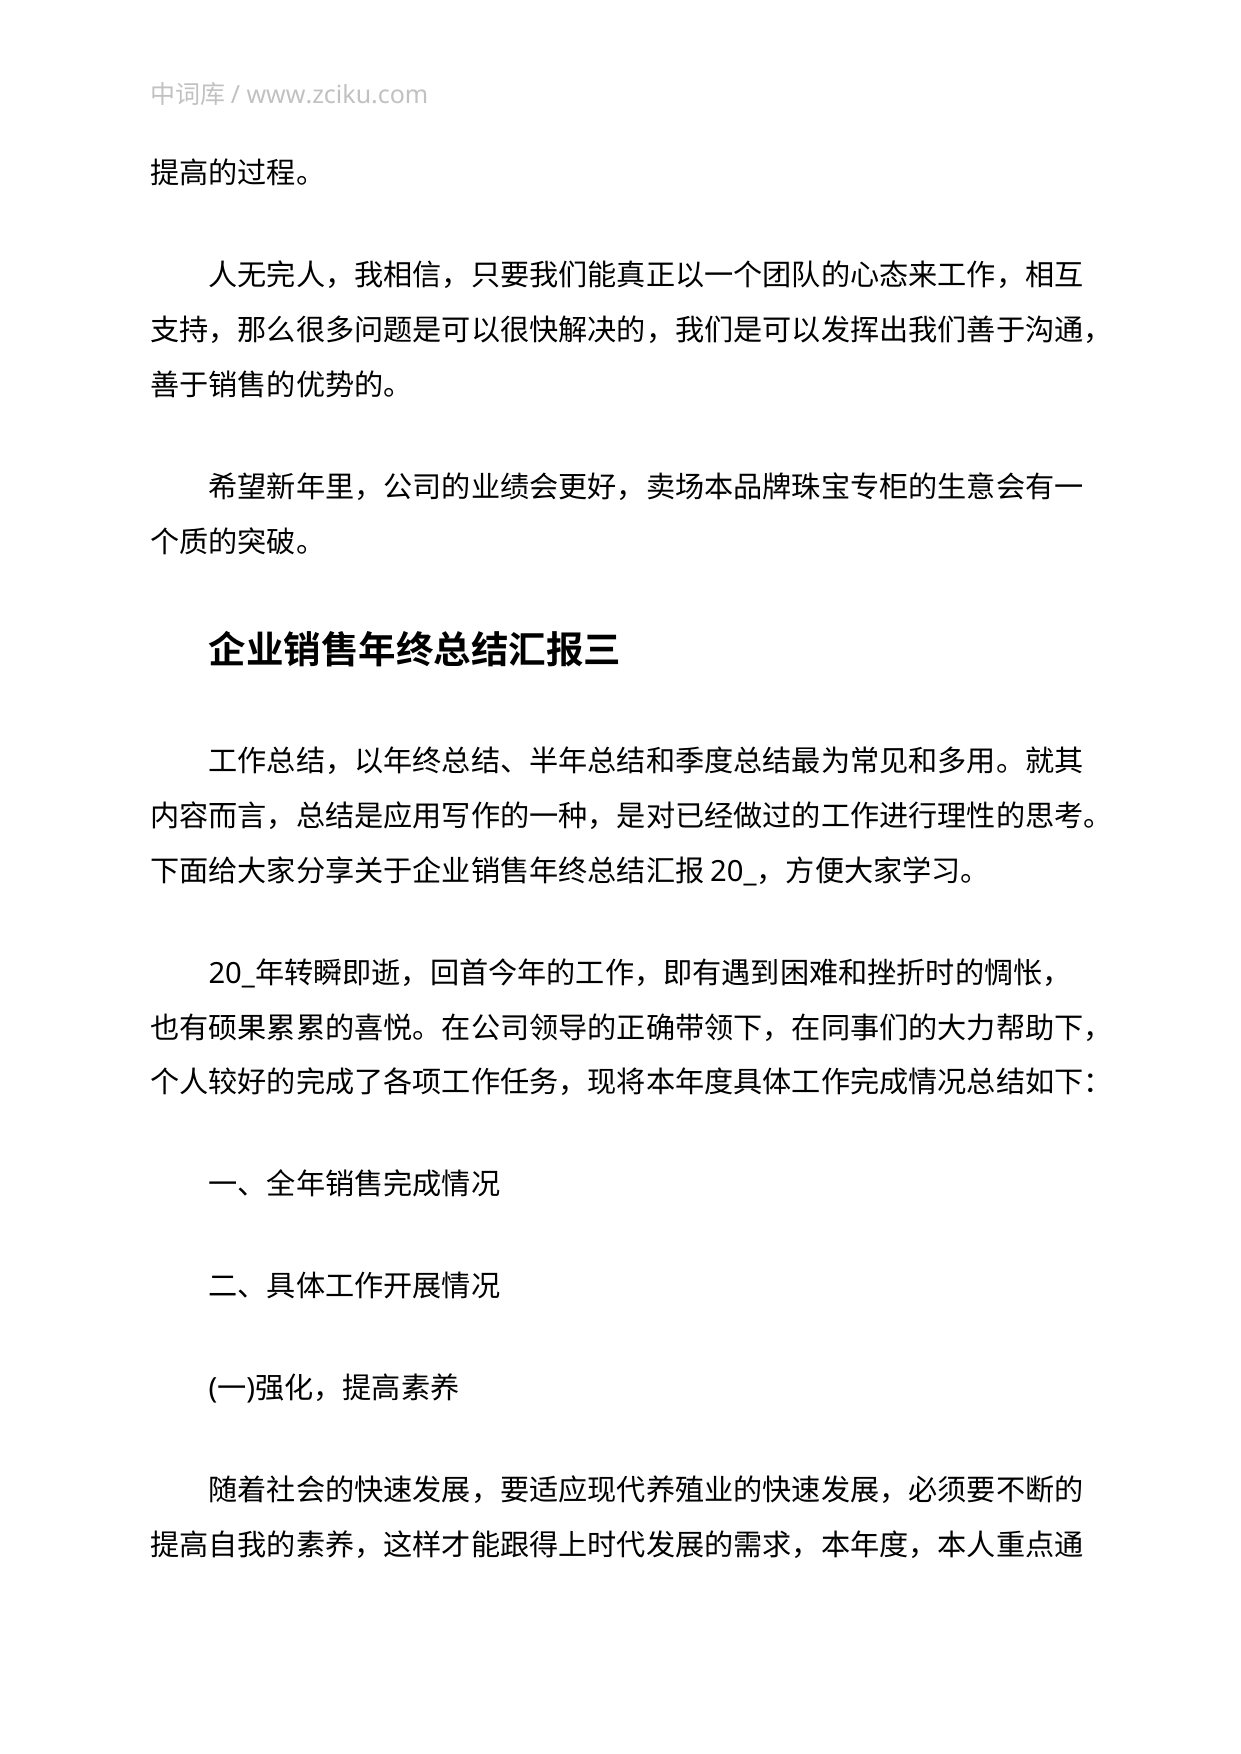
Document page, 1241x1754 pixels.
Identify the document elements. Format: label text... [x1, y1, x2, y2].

text 企业销售年终总结汇报三 [150, 620, 1090, 674]
text 一、全年销售完成情况 [150, 1161, 1090, 1203]
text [150, 150, 1090, 192]
text (一)强化，提高素养 [150, 1364, 1090, 1407]
text 20_年转瞬即逝，回首今年的工作，即有遇到困难和挫折时的惆怅，也有硕果累累的喜悦。在公司领导的正确带领下，在同事们的大力帮助下，个人较好的完成了各项工作任务，现将本年度具体工作完成情况总结如下： [150, 949, 1090, 1101]
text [150, 1466, 1090, 1563]
text 二、具体工作开展情况 [150, 1263, 1090, 1305]
text 人无完人，我相信，只要我们能真正以一个团队的心态来工作，相互支持，那么很多问题是可以很快解决的，我们是可以发挥出我们善于沟通，善于销售的优势的。 [150, 252, 1090, 404]
text 希望新年里，公司的业绩会更好，卖场本品牌珠宝专柜的生意会有一个质的突破。 [150, 463, 1090, 561]
text 工作总结，以年终总结、半年总结和季度总结最为常见和多用。就其内容而言，总结是应用写作的一种，是对已经做过的工作进行理性的思考。下面给大家分享关于企业销售年终总结汇报20_，方便大家学习。 [150, 737, 1090, 889]
